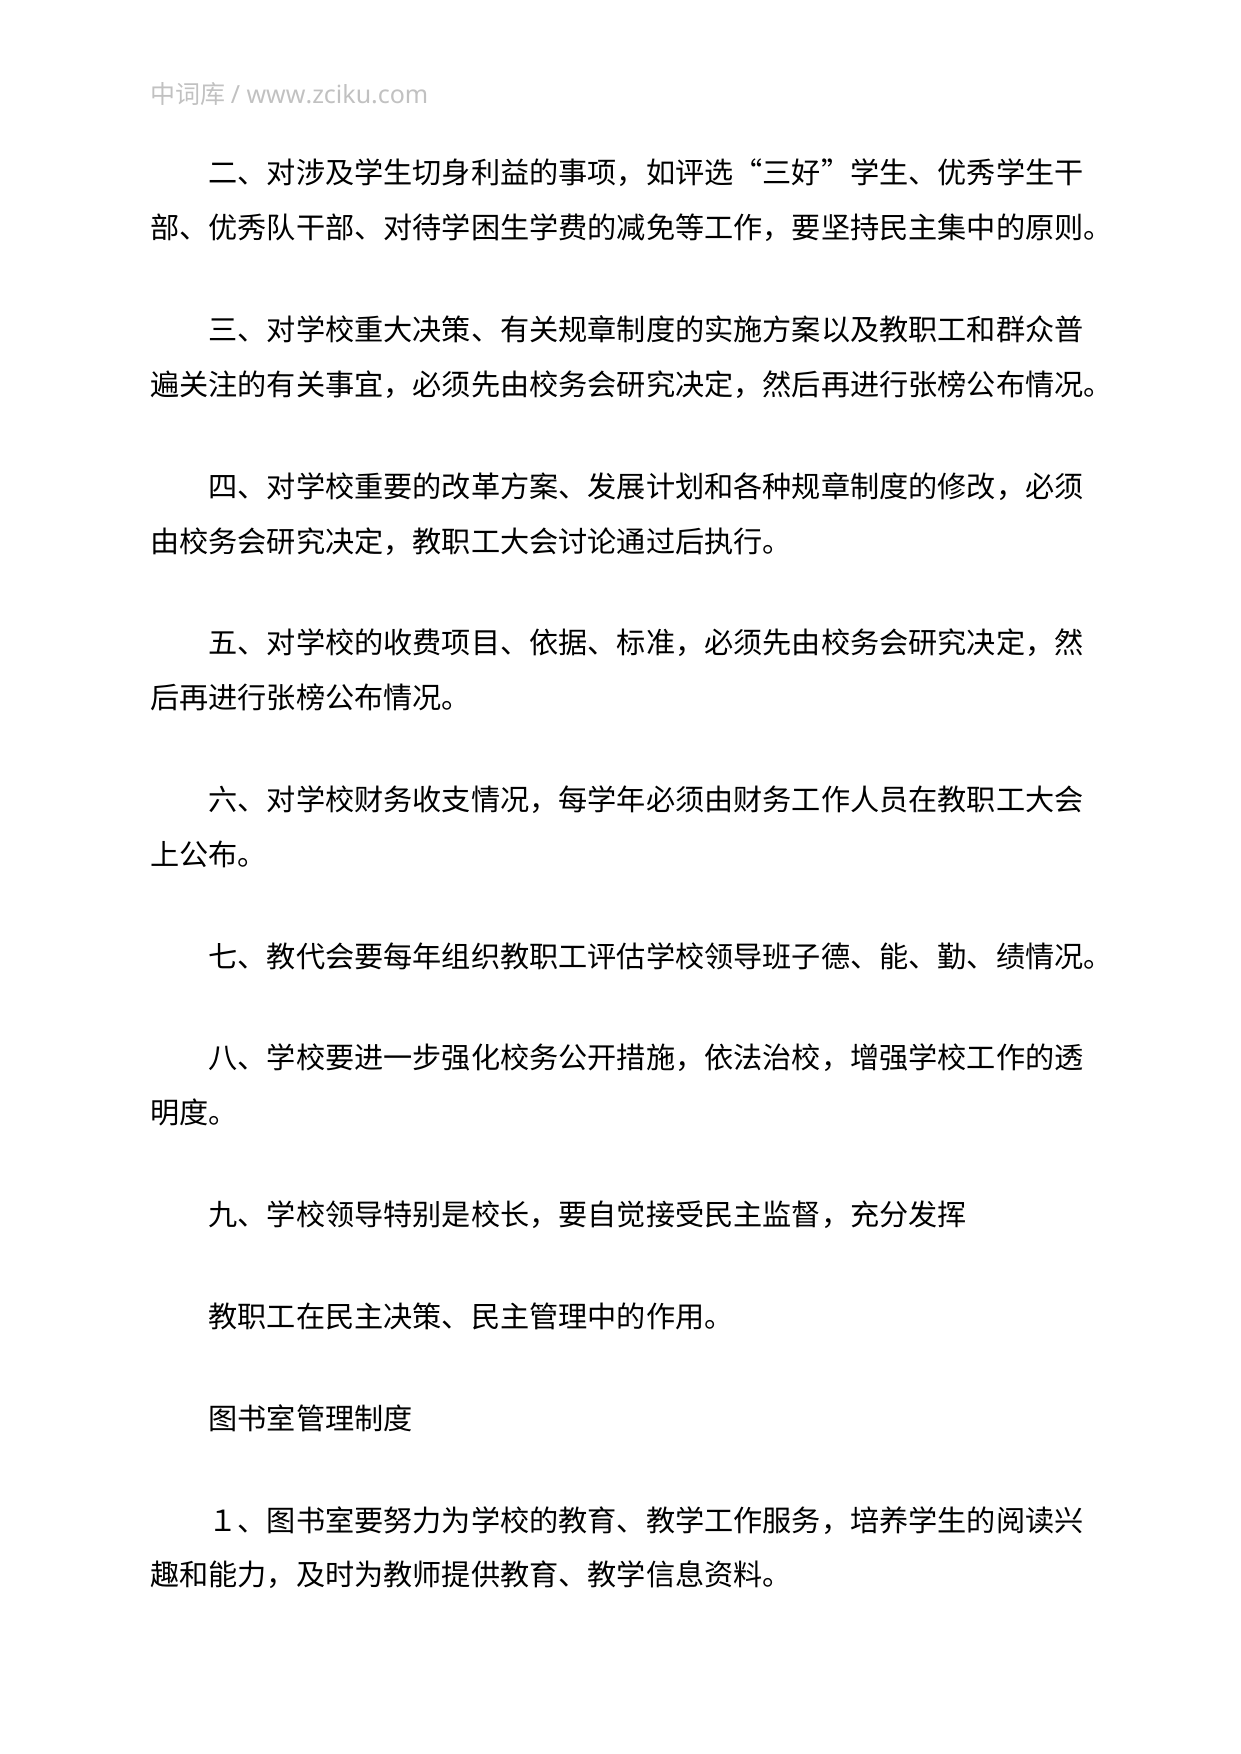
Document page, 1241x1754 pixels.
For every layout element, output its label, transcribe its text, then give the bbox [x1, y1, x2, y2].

text 八、学校要进一步强化校务公开措施，依法治校，增强学校工作的透明度。 [150, 1035, 1090, 1132]
text 图书室管理制度 [150, 1395, 1090, 1438]
text １、图书室要努力为学校的教育、教学工作服务，培养学生的阅读兴趣和能力，及时为教师提供教育、教学信息资料。 [150, 1497, 1090, 1594]
text 九、学校领导特别是校长，要自觉接受民主监督，充分发挥 [150, 1192, 1090, 1234]
text 三、对学校重大决策、有关规章制度的实施方案以及教职工和群众普遍关注的有关事宜，必须先由校务会研究决定，然后再进行张榜公布情况。 [150, 307, 1090, 404]
text 教职工在民主决策、民主管理中的作用。 [150, 1293, 1090, 1336]
text 四、对学校重要的改革方案、发展计划和各种规章制度的修改，必须由校务会研究决定，教职工大会讨论通过后执行。 [150, 463, 1090, 561]
text 五、对学校的收费项目、依据、标准，必须先由校务会研究决定，然后再进行张榜公布情况。 [150, 620, 1090, 717]
text 二、对涉及学生切身利益的事项，如评选“三好”学生、优秀学生干部、优秀队干部、对待学困生学费的减免等工作，要坚持民主集中的原则。 [150, 150, 1090, 247]
text 七、教代会要每年组织教职工评估学校领导班子德、能、勤、绩情况。 [150, 933, 1090, 976]
text 六、对学校财务收支情况，每学年必须由财务工作人员在教职工大会上公布。 [150, 777, 1090, 874]
